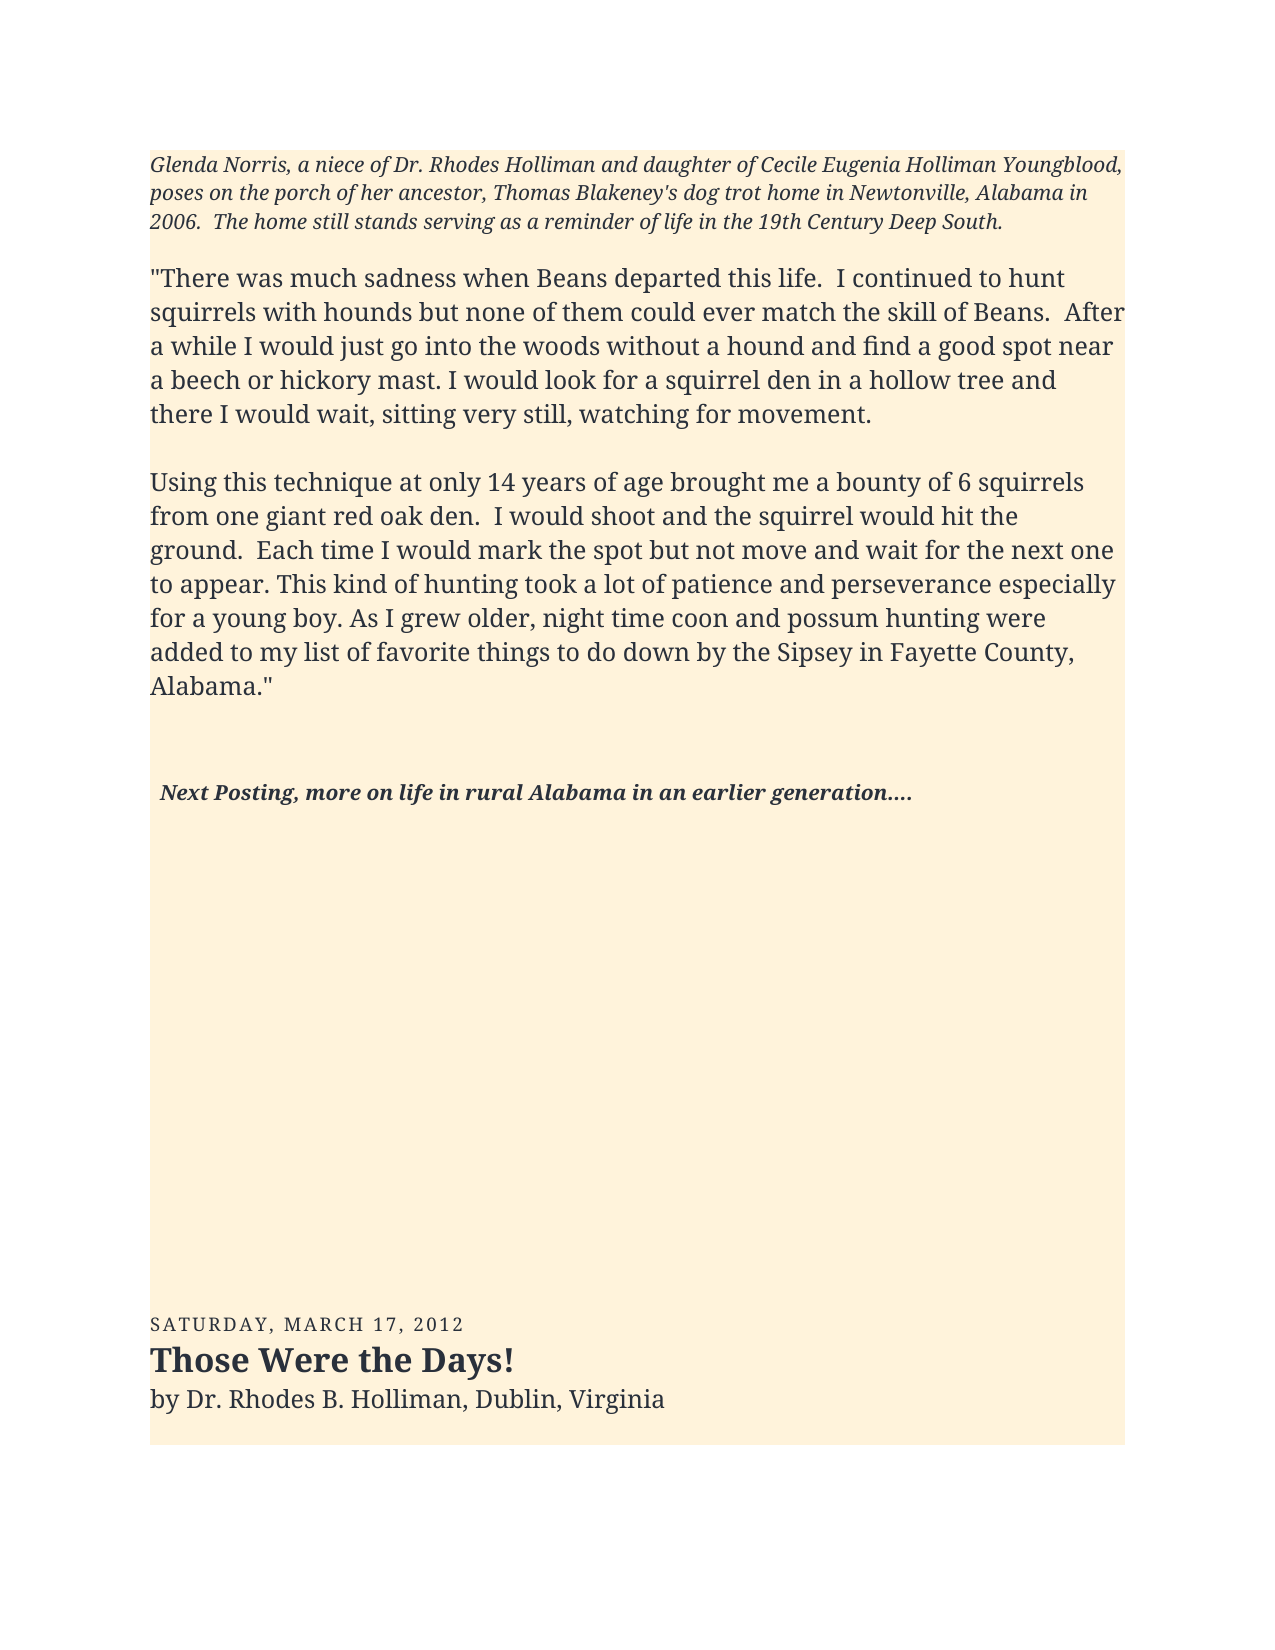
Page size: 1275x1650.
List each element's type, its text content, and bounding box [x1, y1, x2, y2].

text Glenda Norris, a niece of Dr. Rhodes Holliman and daughter of Cecile Eugenia Holliman Youngblood, poses on the porch of her ancestor, Thomas Blakeney's dog trot home in Newtonville, Alabama in 2006. The home still stands serving as a reminder of life in the 19th Century Deep South. [150, 150, 1125, 235]
text Those Were the Days! [150, 1337, 1125, 1382]
text "There was much sadness when Beans departed this life. I continued to hunt squirrels with hounds but none of them could ever match the skill of Beans. After a while I would just go into the woods without a hound and find a good spot near a beech or hickory mast. I would look for a squirrel den in a hollow tree and there I would wait, sitting very still, watching for movement. Using this technique at only 14 years of age brought me a bounty of 6 squirrels from one giant red oak den. I would shoot and the squirrel would hit the ground. Each time I would mark the spot but not move and wait for the next one to appear. This kind of hunting took a lot of patience and perseverance especially for a young boy. As I grew older, night time coon and possum hunting were added to my list of favorite things to do down by the Sipsey in Fayette County, Alabama." [150, 260, 1125, 703]
text Next Posting, more on life in rural Alabama in an earlier generation.... [150, 760, 1125, 811]
text SATURDAY, MARCH 17, 2012 [150, 1311, 1125, 1337]
text by Dr. Rhodes B. Holliman, Dublin, Virginia [150, 1382, 1125, 1416]
